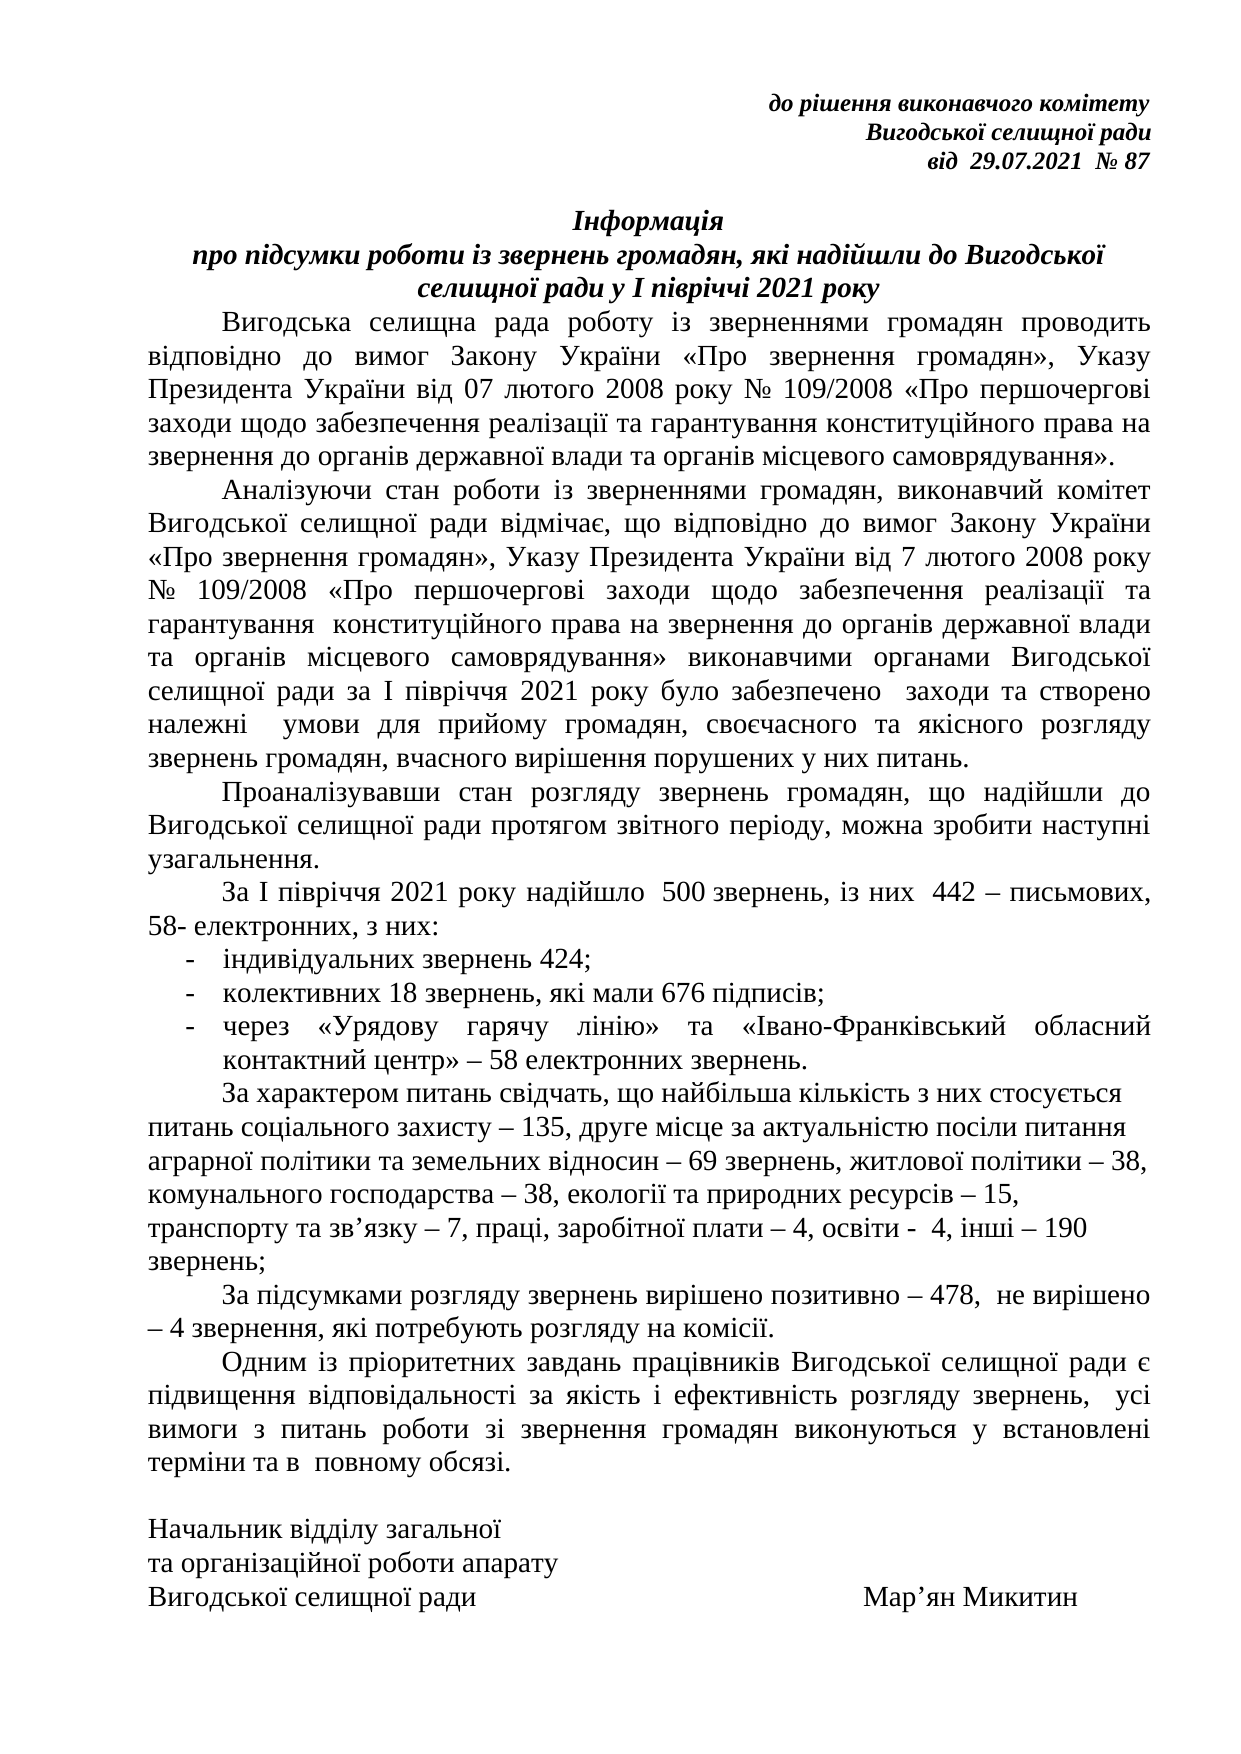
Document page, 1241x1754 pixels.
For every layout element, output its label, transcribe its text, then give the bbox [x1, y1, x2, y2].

text та організаційної роботи апарату [148, 1545, 1152, 1579]
text Проаналізувавши стан розгляду звернень громадян, що надійшли до Вигодської селищної ради протягом звітного періоду, можна зробити наступні узагальнення. [148, 774, 1152, 874]
text За підсумками розгляду звернень вирішено позитивно – 478, не вирішено – 4 звернення, які потребують розгляду на комісії. [148, 1277, 1152, 1344]
text від 29.07.2021 № 87 [148, 146, 1152, 175]
text про підсумки роботи із звернень громадян, які надійшли до Вигодської селищної ради у I півріччі 2021 року [148, 237, 1152, 304]
list через «Урядову гарячу лінію» та «Івано-Франківський обласний контактний центр» – 58 електронних звернень. [185, 1008, 1152, 1076]
list За характером питань свідчать, що найбільша кількість з них стосується питань соціального захисту – 135, друге місце за актуальністю посіли питання аграрної політики та земельних відносин – 69 звернень, житлової політики – 38, комунального господарства – 38, екології та природних ресурсів – 15, транспорту та зв’язку – 7, праці, заробітної плати – 4, освіти - 4, інші – 190 звернень; [148, 1076, 1152, 1277]
text Начальник відділу загальної [148, 1512, 1152, 1545]
text Вигодської селищної ради Мар’ян Микитин [148, 1579, 1152, 1612]
list колективних 18 звернень, які мали 676 підписів; [185, 975, 1152, 1008]
text Вигодської селищної ради [148, 117, 1152, 146]
text За I півріччя 2021 року надійшло 500 звернень, із них 442 – письмових, 58- електронних, з них: [148, 874, 1152, 941]
text Одним із пріоритетних завдань працівників Вигодської селищної ради є підвищення відповідальності за якість і ефективність розгляду звернень, усі вимоги з питань роботи зі звернення громадян виконуються у встановлені терміни та в повному обсязі. [148, 1344, 1152, 1478]
text Вигодська селищна рада роботу із зверненнями громадян проводить відповідно до вимог Закону України «Про звернення громадян», Указу Президента України від 07 лютого 2008 року № 109/2008 «Про першочергові заходи щодо забезпечення реалізації та гарантування конституційного права на звернення до органів державної влади та органів місцевого самоврядування». [148, 304, 1152, 472]
text Аналізуючи стан роботи із зверненнями громадян, виконавчий комітет Вигодської селищної ради відмічає, що відповідно до вимог Закону України «Про звернення громадян», Указу Президента України від 7 лютого 2008 року № 109/2008 «Про першочергові заходи щодо забезпечення реалізації та гарантування конституційного права на звернення до органів державної влади та органів місцевого самоврядування» виконавчими органами Вигодської селищної ради за I півріччя 2021 року було забезпечено заходи та створено належні умови для прийому громадян, своєчасного та якісного розгляду звернень громадян, вчасного вирішення порушених у них питань. [148, 472, 1152, 774]
text до рішення виконавчого комітету [148, 88, 1152, 117]
list індивідуальних звернень 424; [185, 941, 1152, 975]
text Інформація [148, 203, 1152, 237]
